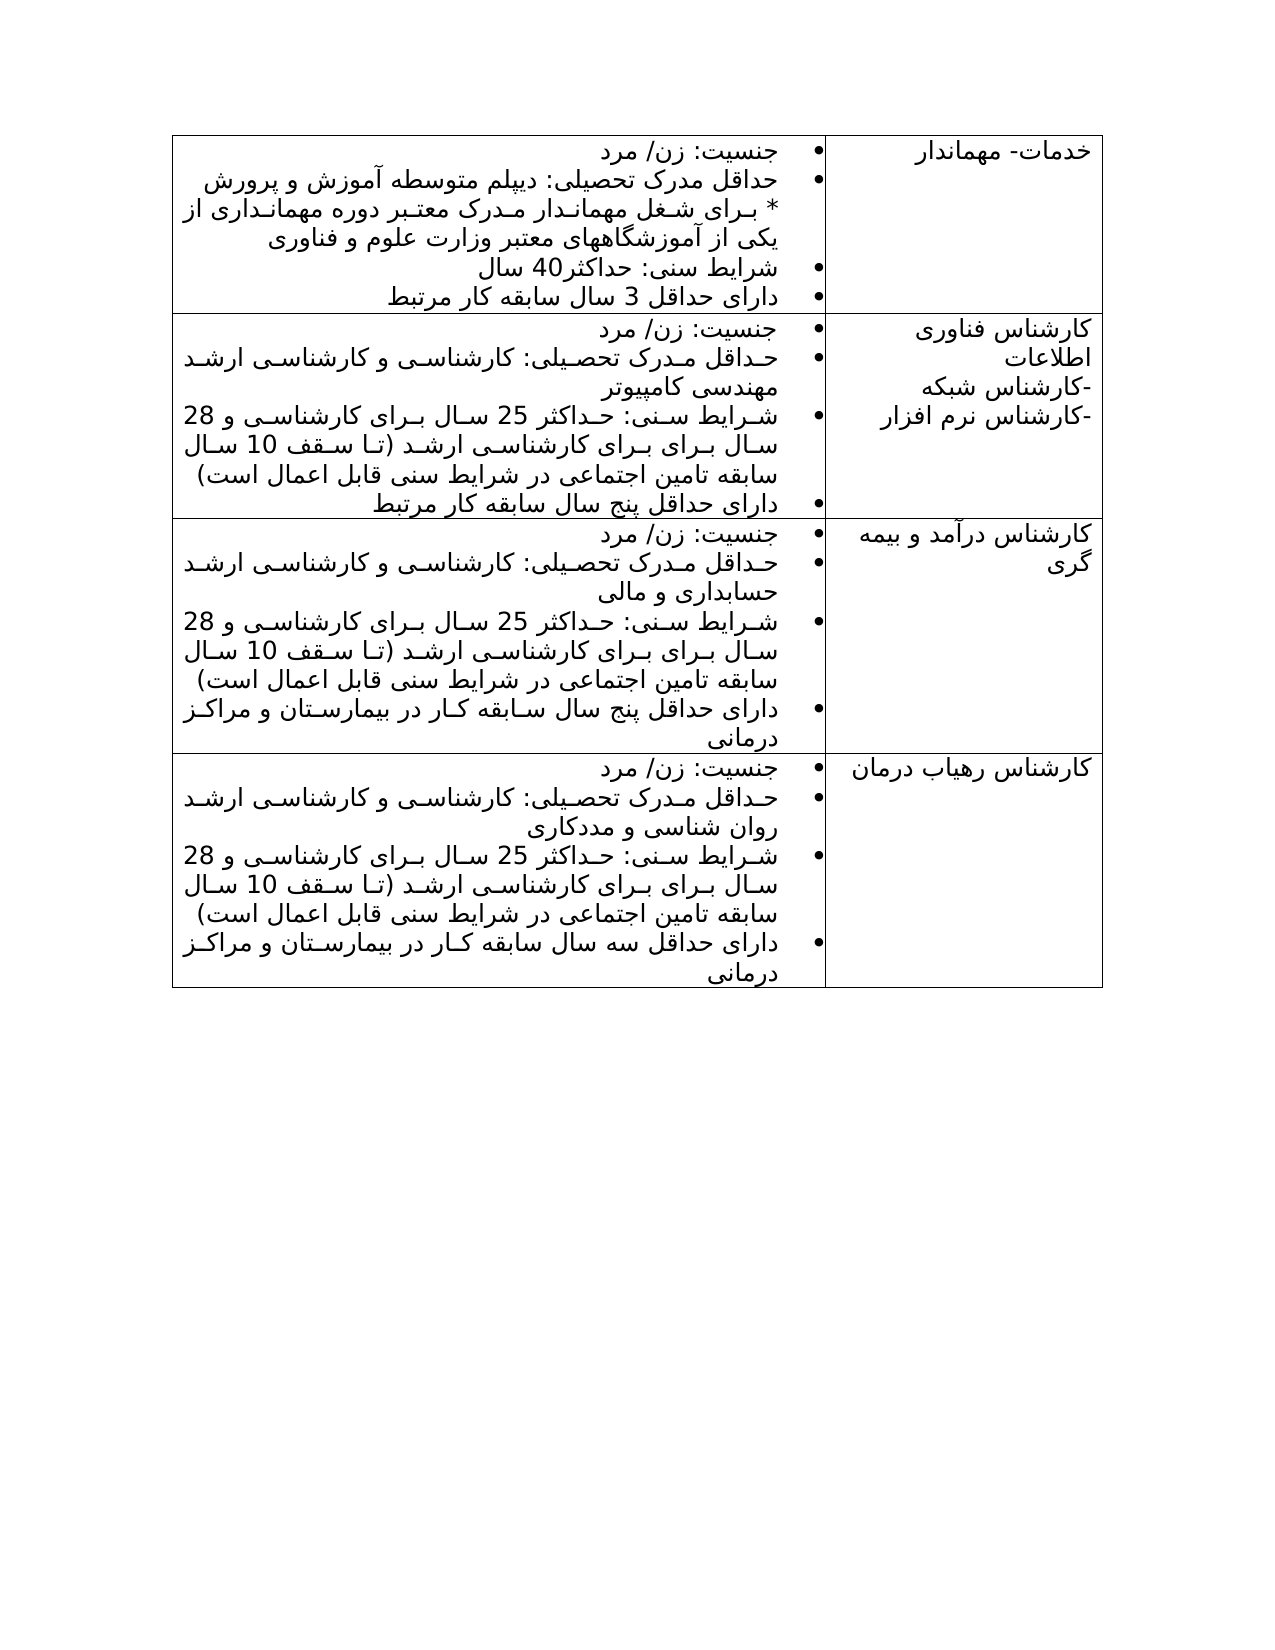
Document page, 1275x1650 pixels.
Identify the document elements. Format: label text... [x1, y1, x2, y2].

table_cell کارشناس درآمد و بیمه گری [826, 519, 1102, 753]
table_cell کارشناس رهیاب درمان [826, 754, 1102, 987]
table_cell جنسیت: زن/ مرد حداقل مدرک تحصیلی: دیپلم متوسطه آموزش و پرورش * برای شغل مهماندار مدرک معتبر دوره مهمانداری از یکی از آموزشگاههای معتبر وزارت علوم و فناوری شرایط سنی: حداکثر40 سال دارای حداقل 3 سال سابقه کار مرتبط [173, 136, 825, 313]
table_cell خدمات- مهماندار [826, 136, 1102, 313]
table_cell کارشناس فناوری اطلاعات -کارشناس شبکه -کارشناس نرم افزار [826, 314, 1102, 518]
table_cell جنسیت: زن/ مرد حداقل مدرک تحصیلی: کارشناسی و کارشناسی ارشد حسابداری و مالی شرایط سنی: حداکثر 25 سال برای کارشناسی و 28 سال برای برای کارشناسی ارشد (تا سقف 10 سال سابقه تامین اجتماعی در شرایط سنی قابل اعمال است) دارای حداقل پنج سال سابقه کار در بیمارستان و مراکز درمانی [173, 519, 825, 753]
table_cell جنسیت: زن/ مرد حداقل مدرک تحصیلی: کارشناسی و کارشناسی ارشد روان شناسی و مددکاری شرایط سنی: حداکثر 25 سال برای کارشناسی و 28 سال برای برای کارشناسی ارشد (تا سقف 10 سال سابقه تامین اجتماعی در شرایط سنی قابل اعمال است) دارای حداقل سه سال سابقه کار در بیمارستان و مراکز درمانی [173, 754, 825, 987]
table_cell جنسیت: زن/ مرد حداقل مدرک تحصیلی: کارشناسی و کارشناسی ارشد مهندسی کامپیوتر شرایط سنی: حداکثر 25 سال برای کارشناسی و 28 سال برای برای کارشناسی ارشد (تا سقف 10 سال سابقه تامین اجتماعی در شرایط سنی قابل اعمال است) دارای حداقل پنج سال سابقه کار مرتبط [173, 314, 825, 518]
